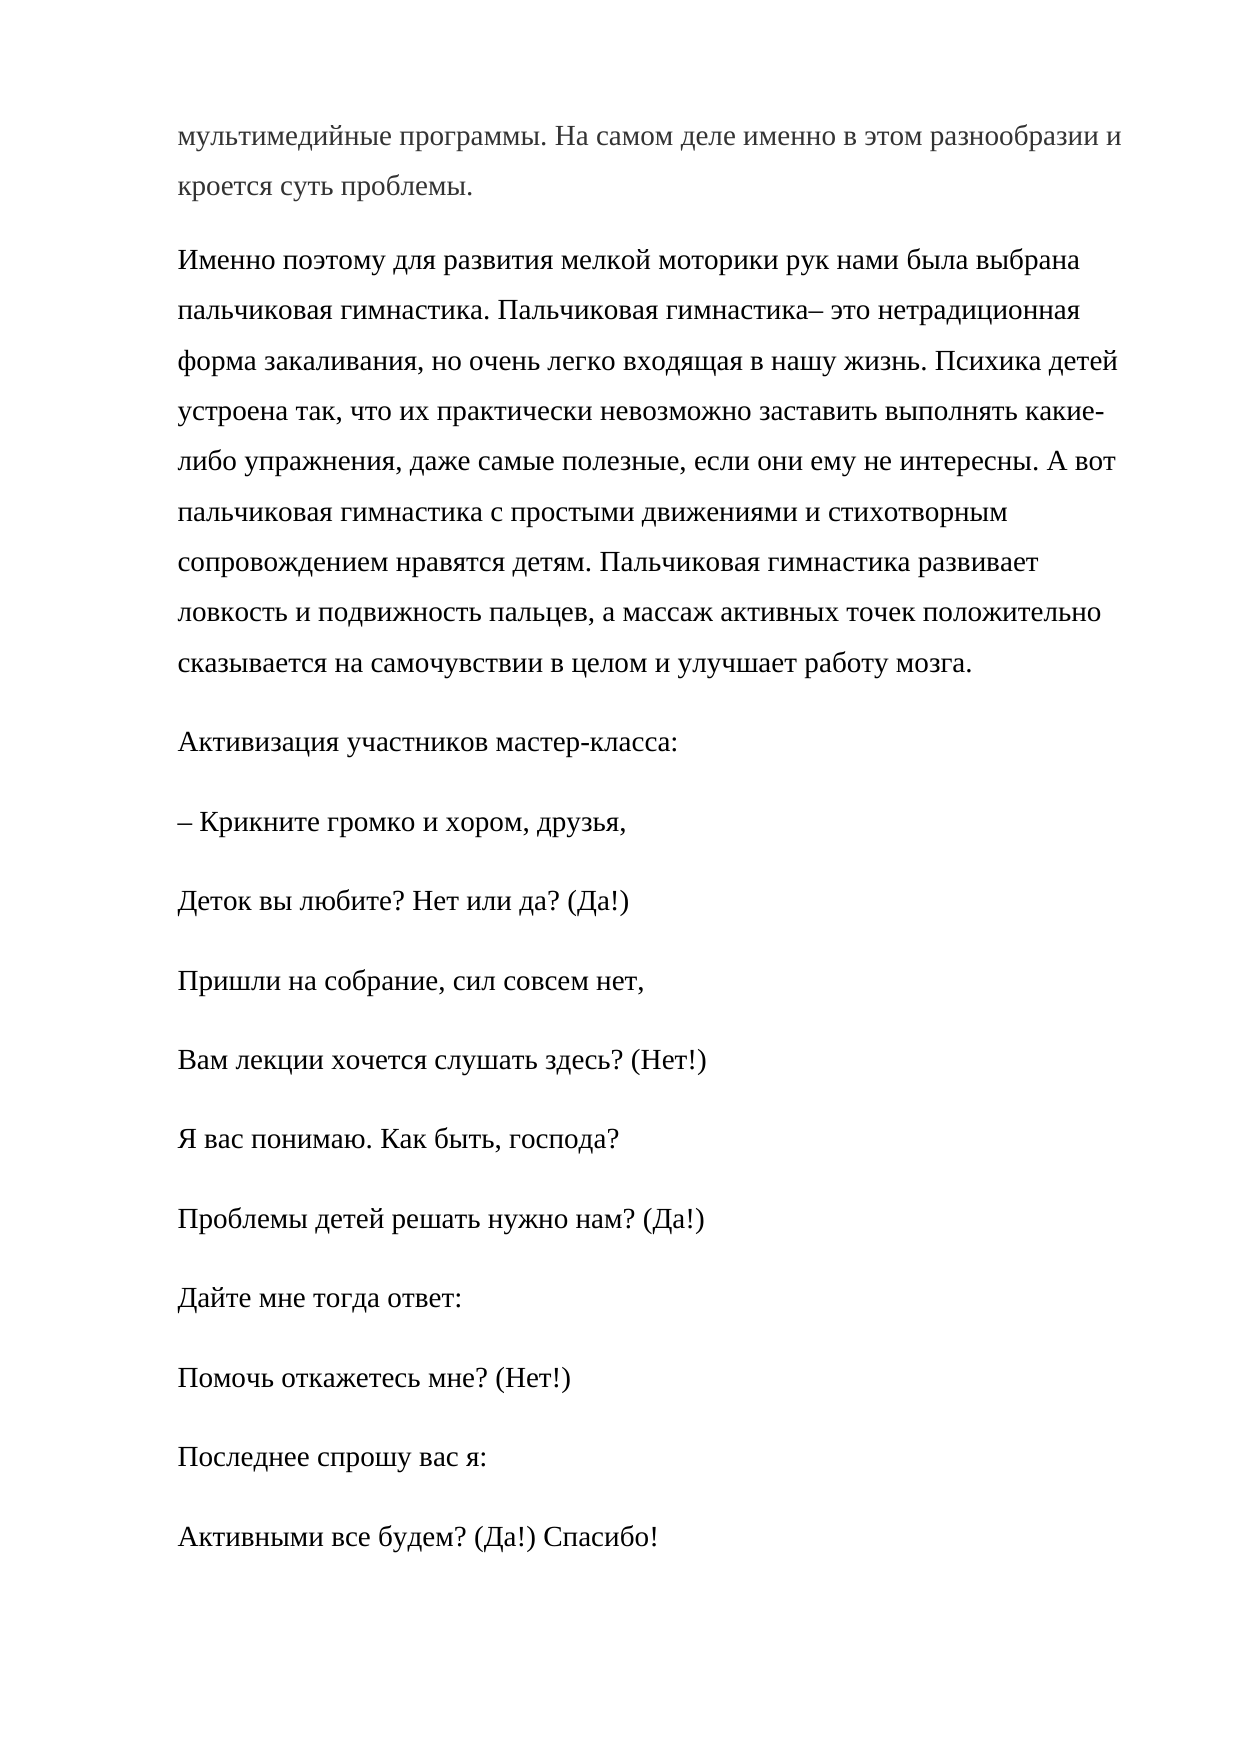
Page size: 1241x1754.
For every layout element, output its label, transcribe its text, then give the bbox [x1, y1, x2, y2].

text Деток вы любите? Нет или да? (Да!) [177, 883, 1152, 917]
text Активными все будем? (Да!) Спасибо! [177, 1519, 1152, 1552]
text Вам лекции хочется слушать здесь? (Нет!) [177, 1042, 1152, 1076]
text Помочь откажетесь мне? (Нет!) [177, 1360, 1152, 1393]
text Я вас понимаю. Как быть, господа? [177, 1122, 1152, 1155]
text Дайте мне тогда ответ: [177, 1281, 1152, 1314]
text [177, 118, 1152, 202]
text Пришли на собрание, сил совсем нет, [177, 963, 1152, 996]
text Проблемы детей решать нужно нам? (Да!) [177, 1201, 1152, 1234]
text Именно поэтому для развития мелкой моторики рук нами была выбрана пальчиковая гимнастика. Пальчиковая гимнастика– это нетрадиционная форма закаливания, но очень легко входящая в нашу жизнь. Психика детей устроена так, что их практически невозможно заставить выполнять какие-либо упражнения, даже самые полезные, если они ему не интересны. А вот пальчиковая гимнастика с простыми движениями и стихотворным сопровождением нравятся детям. Пальчиковая гимнастика развивает ловкость и подвижность пальцев, а массаж активных точек положительно сказывается на самочувствии в целом и улучшает работу мозга. [177, 242, 1152, 678]
text Последнее спрошу вас я: [177, 1439, 1152, 1473]
text – Крикните громко и хором, друзья, [177, 804, 1152, 837]
text Активизация участников мастер-класса: [177, 724, 1152, 758]
